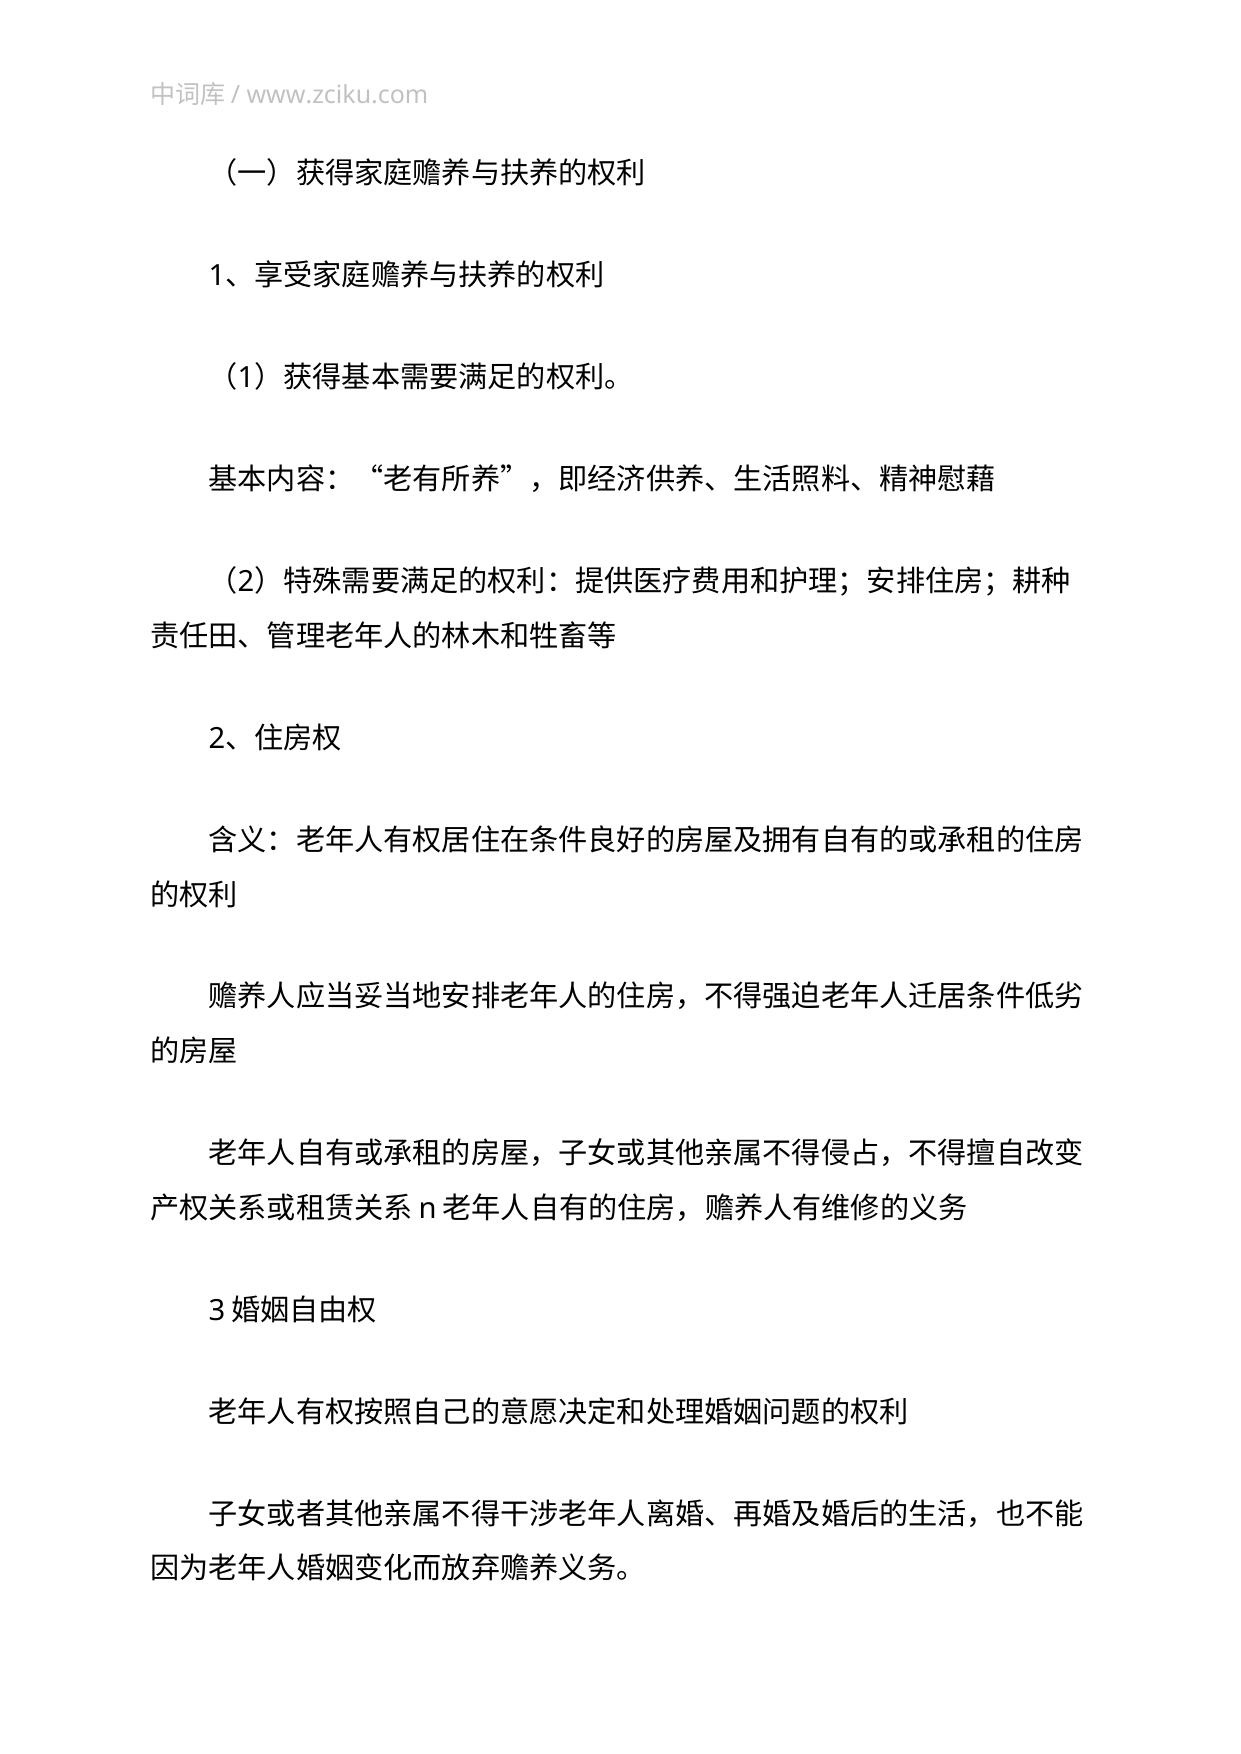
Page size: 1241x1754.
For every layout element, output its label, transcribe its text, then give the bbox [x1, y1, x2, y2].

text 1、享受家庭赡养与扶养的权利 [150, 252, 1090, 294]
text 老年人自有或承租的房屋，子女或其他亲属不得侵占，不得擅自改变产权关系或租赁关系n老年人自有的住房，赡养人有维修的义务 [150, 1129, 1090, 1227]
text 基本内容：“老有所养”，即经济供养、生活照料、精神慰藉 [150, 456, 1090, 498]
text 子女或者其他亲属不得干涉老年人离婚、再婚及婚后的生活，也不能因为老年人婚姻变化而放弃赡养义务。 [150, 1490, 1090, 1587]
text （2）特殊需要满足的权利：提供医疗费用和护理；安排住房；耕种责任田、管理老年人的林木和牲畜等 [150, 557, 1090, 655]
text （1）获得基本需要满足的权利。 [150, 354, 1090, 396]
text 2、住房权 [150, 714, 1090, 757]
text 含义：老年人有权居住在条件良好的房屋及拥有自有的或承租的住房的权利 [150, 816, 1090, 913]
text 赡养人应当妥当地安排老年人的住房，不得强迫老年人迁居条件低劣的房屋 [150, 973, 1090, 1070]
text 老年人有权按照自己的意愿决定和处理婚姻问题的权利 [150, 1388, 1090, 1431]
text 3婚姻自由权 [150, 1286, 1090, 1329]
text （一）获得家庭赡养与扶养的权利 [150, 150, 1090, 192]
